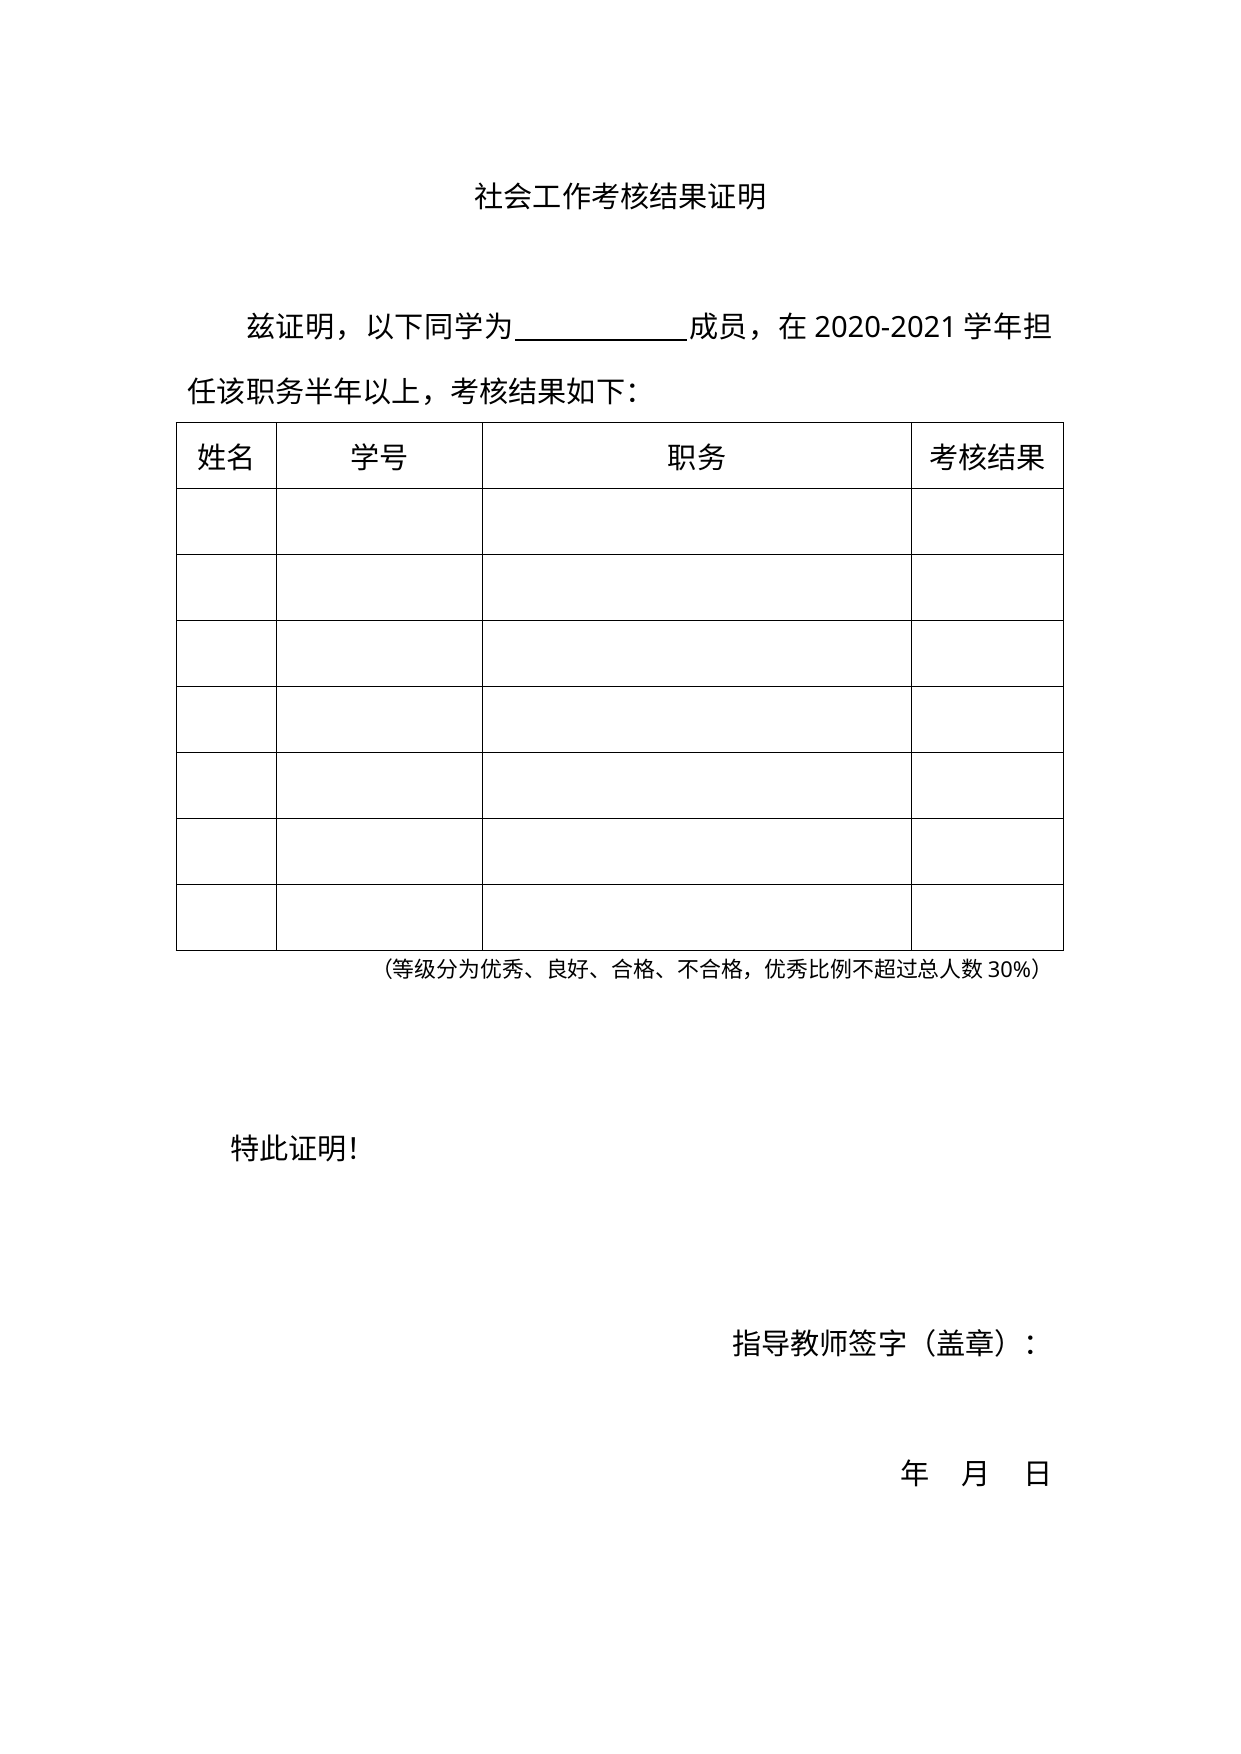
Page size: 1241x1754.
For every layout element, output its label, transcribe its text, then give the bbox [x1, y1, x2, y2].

text 兹证明，以下同学为 成员，在2020-2021学年担任该职务半年以上，考核结果如下： [187, 292, 1053, 422]
table_header 学号 [277, 423, 482, 488]
table_cell [277, 687, 482, 752]
table_header 考核结果 [912, 423, 1063, 488]
table_cell [483, 753, 911, 818]
table_cell [912, 489, 1063, 554]
table_cell [277, 489, 482, 554]
table_cell [177, 555, 276, 620]
table_cell [912, 819, 1063, 884]
table_header 职务 [483, 423, 911, 488]
table_cell [912, 753, 1063, 818]
table_cell [277, 753, 482, 818]
table_cell [277, 621, 482, 686]
table_cell [277, 819, 482, 884]
table_cell [177, 687, 276, 752]
table_cell [277, 555, 482, 620]
table_cell [483, 885, 911, 950]
table_cell [912, 555, 1063, 620]
table_cell [177, 819, 276, 884]
table_cell [912, 621, 1063, 686]
text （等级分为优秀、良好、合格、不合格，优秀比例不超过总人数30%） [187, 951, 1053, 984]
table_cell [912, 885, 1063, 950]
text 社会工作考核结果证明 [187, 162, 1053, 227]
text 特此证明！ [187, 1114, 1053, 1179]
table_cell [177, 885, 276, 950]
table_header 姓名 [177, 423, 276, 488]
text 指导教师签字（盖章）： [187, 1309, 1053, 1374]
table_cell [483, 687, 911, 752]
table_cell [483, 555, 911, 620]
table_cell [483, 819, 911, 884]
table_cell [483, 489, 911, 554]
table_cell [177, 621, 276, 686]
text 年 月 日 [187, 1439, 1053, 1504]
table_cell [912, 687, 1063, 752]
table_cell [277, 885, 482, 950]
table_cell [483, 621, 911, 686]
table_cell [177, 753, 276, 818]
table_cell [177, 489, 276, 554]
